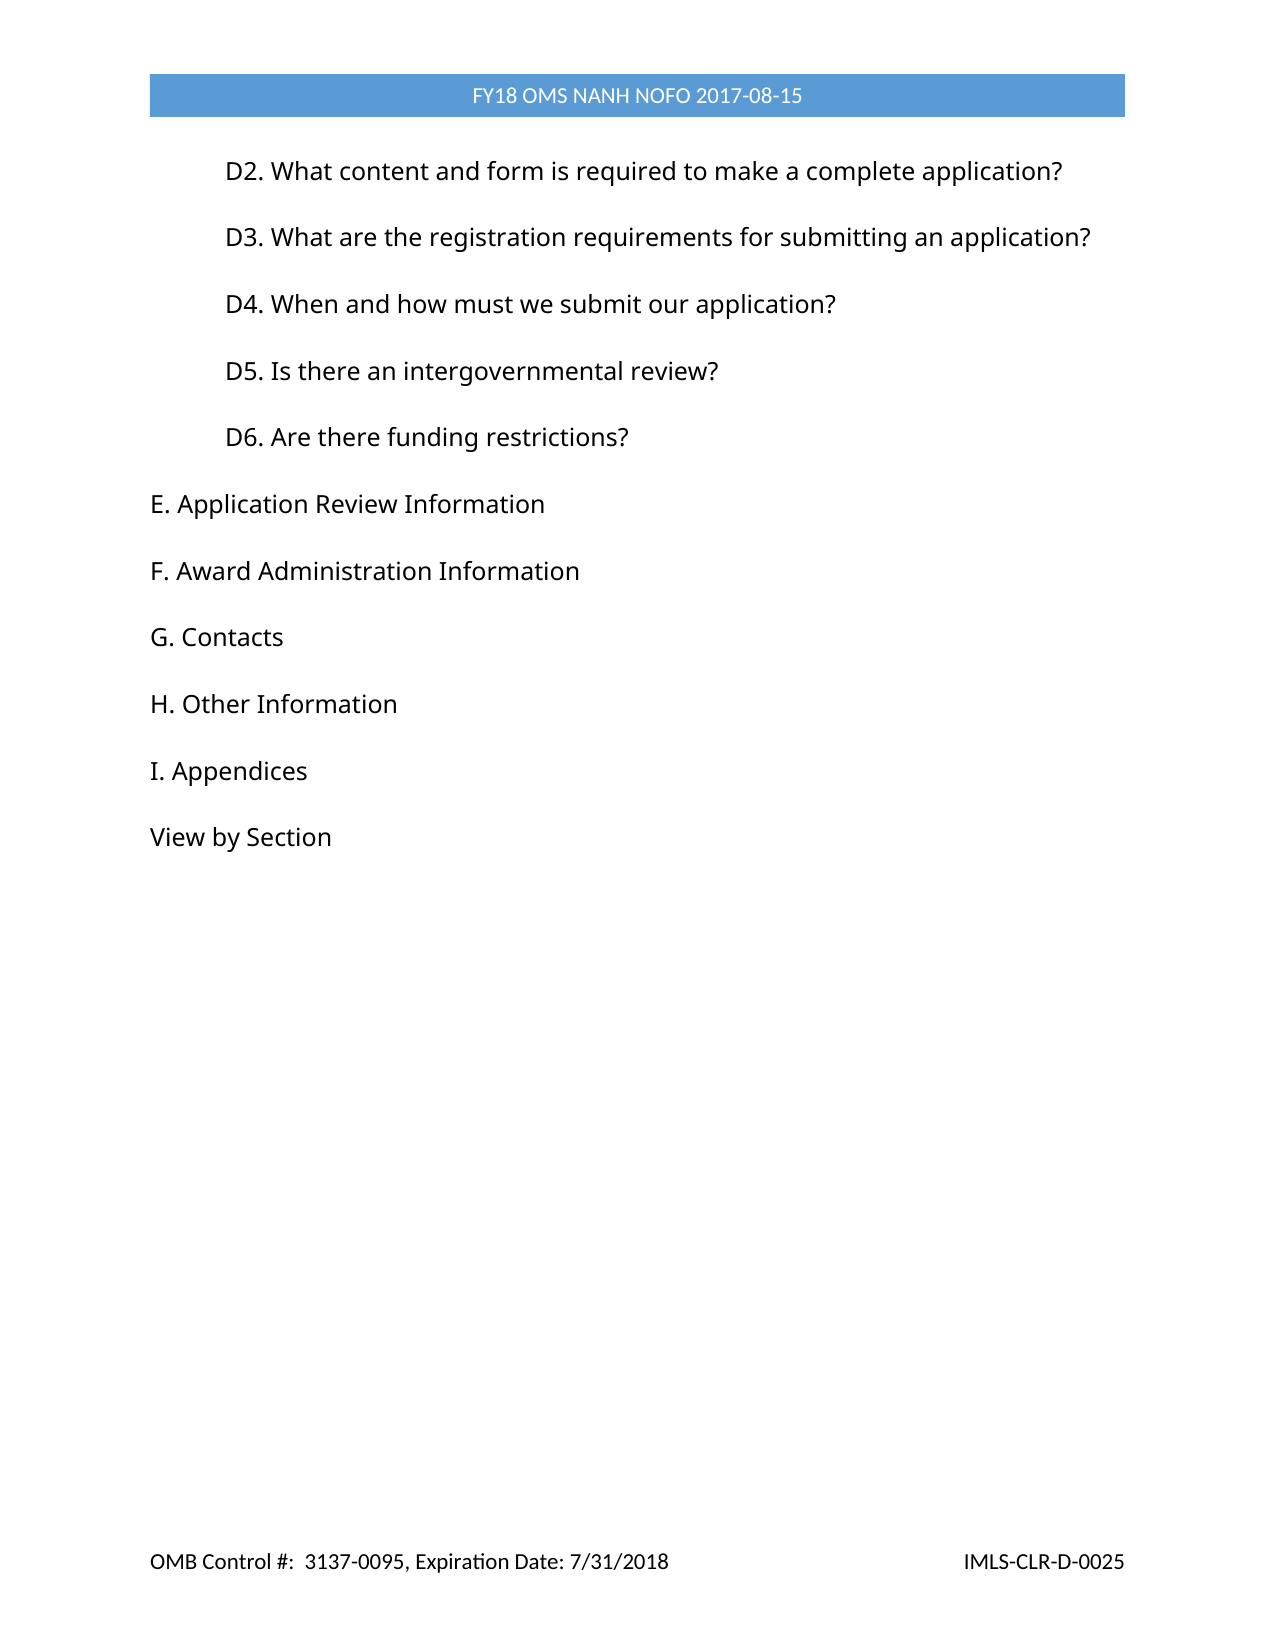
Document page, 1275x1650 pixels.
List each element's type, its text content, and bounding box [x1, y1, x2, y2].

text View by Section [150, 817, 1125, 854]
text D5. Is there an intergovernmental review? [150, 350, 1125, 387]
text H. Other Information [150, 683, 1125, 721]
text D4. When and how must we submit our application? [150, 283, 1125, 321]
text I. Appendices [150, 750, 1125, 787]
text D3. What are the registration requirements for submitting an application? [150, 217, 1125, 254]
text E. Application Review Information [150, 483, 1125, 521]
text F. Award Administration Information [150, 550, 1125, 587]
text D2. What content and form is required to make a complete application? [150, 150, 1125, 187]
text G. Contacts [150, 617, 1125, 654]
text D6. Are there funding restrictions? [150, 417, 1125, 454]
